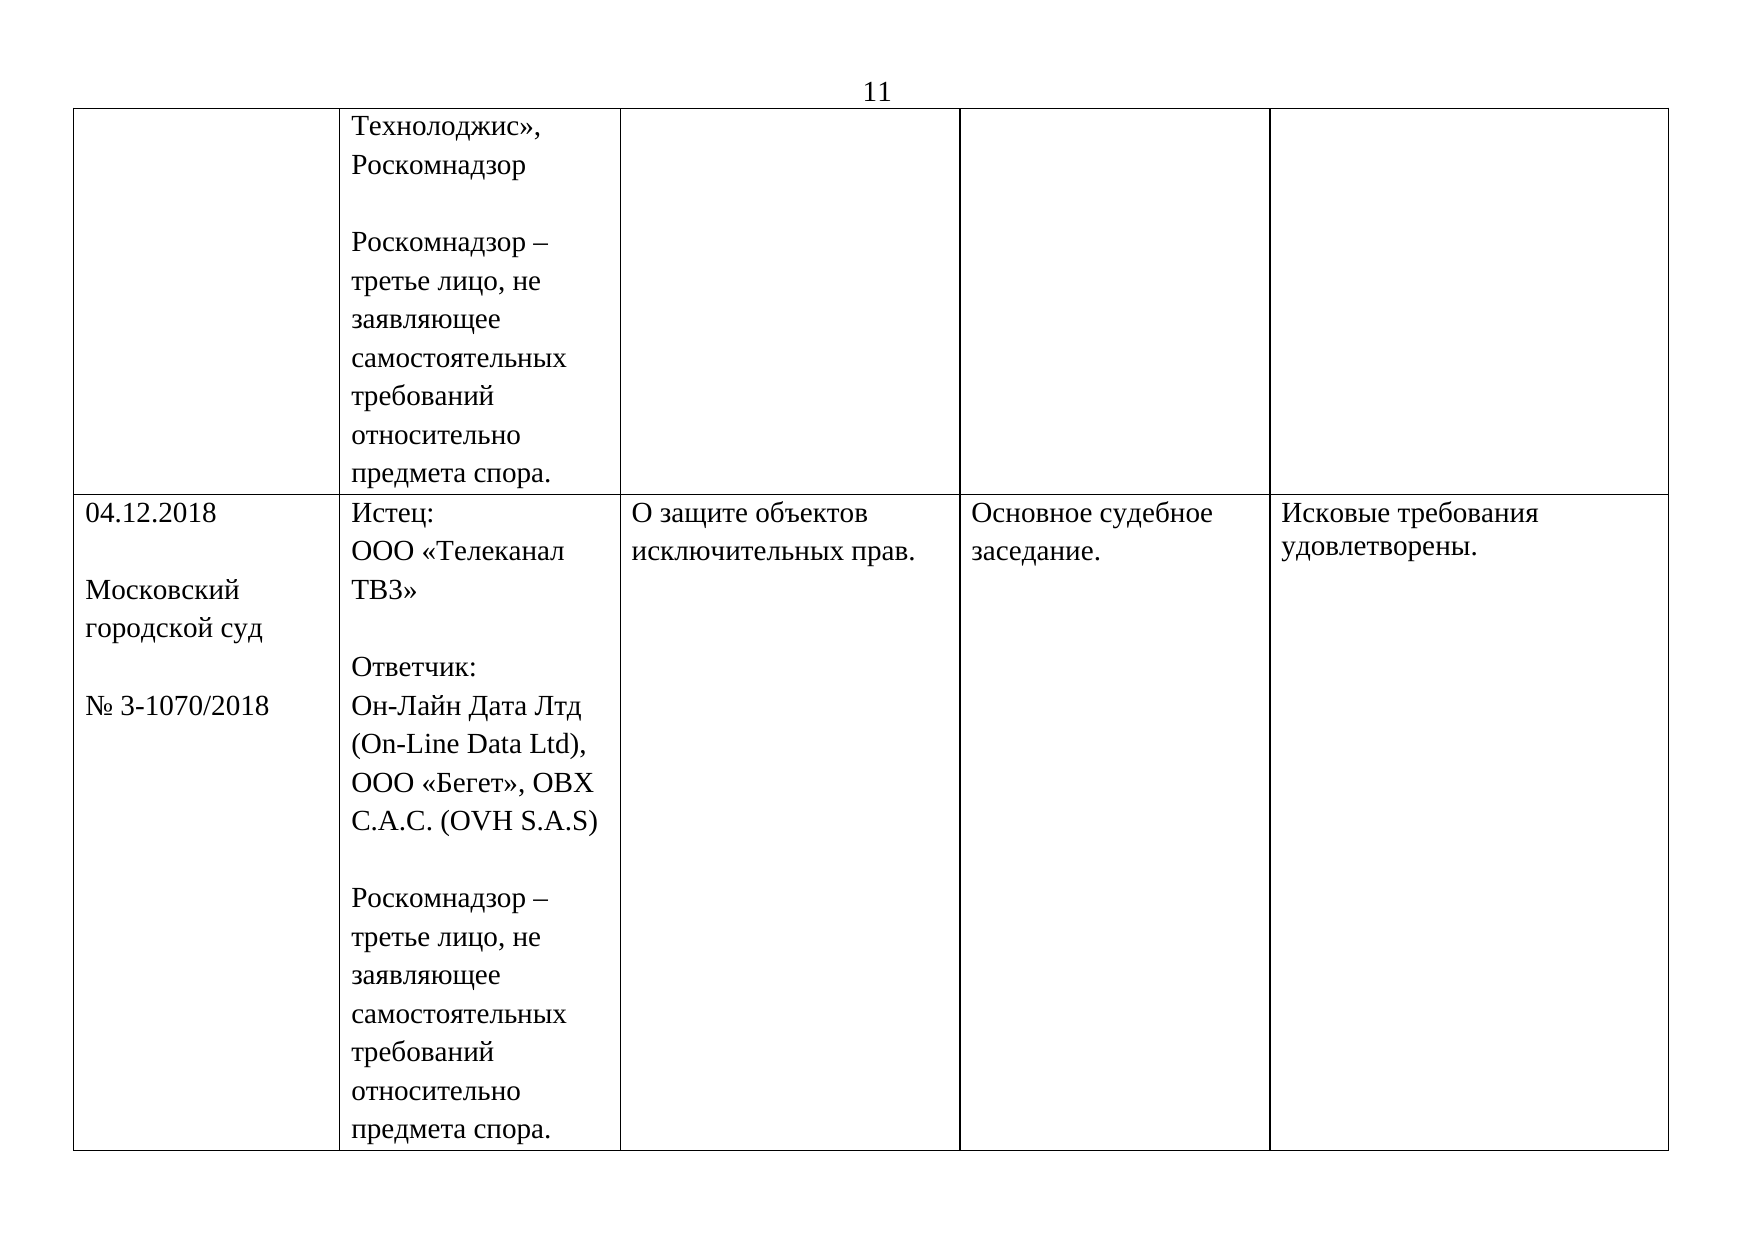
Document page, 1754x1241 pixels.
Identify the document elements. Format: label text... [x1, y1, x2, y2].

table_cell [1271, 109, 1668, 494]
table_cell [961, 109, 1269, 494]
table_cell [340, 109, 620, 494]
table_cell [621, 109, 959, 494]
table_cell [1271, 495, 1668, 1150]
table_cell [961, 495, 1269, 1150]
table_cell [74, 109, 339, 494]
table_cell 04.12.2018 Московский городской суд № 3-1070/2018 [74, 495, 339, 1150]
table_cell Истец: ООО «Телеканал ТВ3» Ответчик: Он-Лайн Дата Лтд (On-Line Data Ltd), ООО «Бегет», ОВХ С.А.С. (OVH S.A.S) Роскомнадзор – третье лицо, не заявляющее самостоятельных требований относительно предмета спора. [340, 495, 620, 1150]
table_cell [621, 495, 959, 1150]
